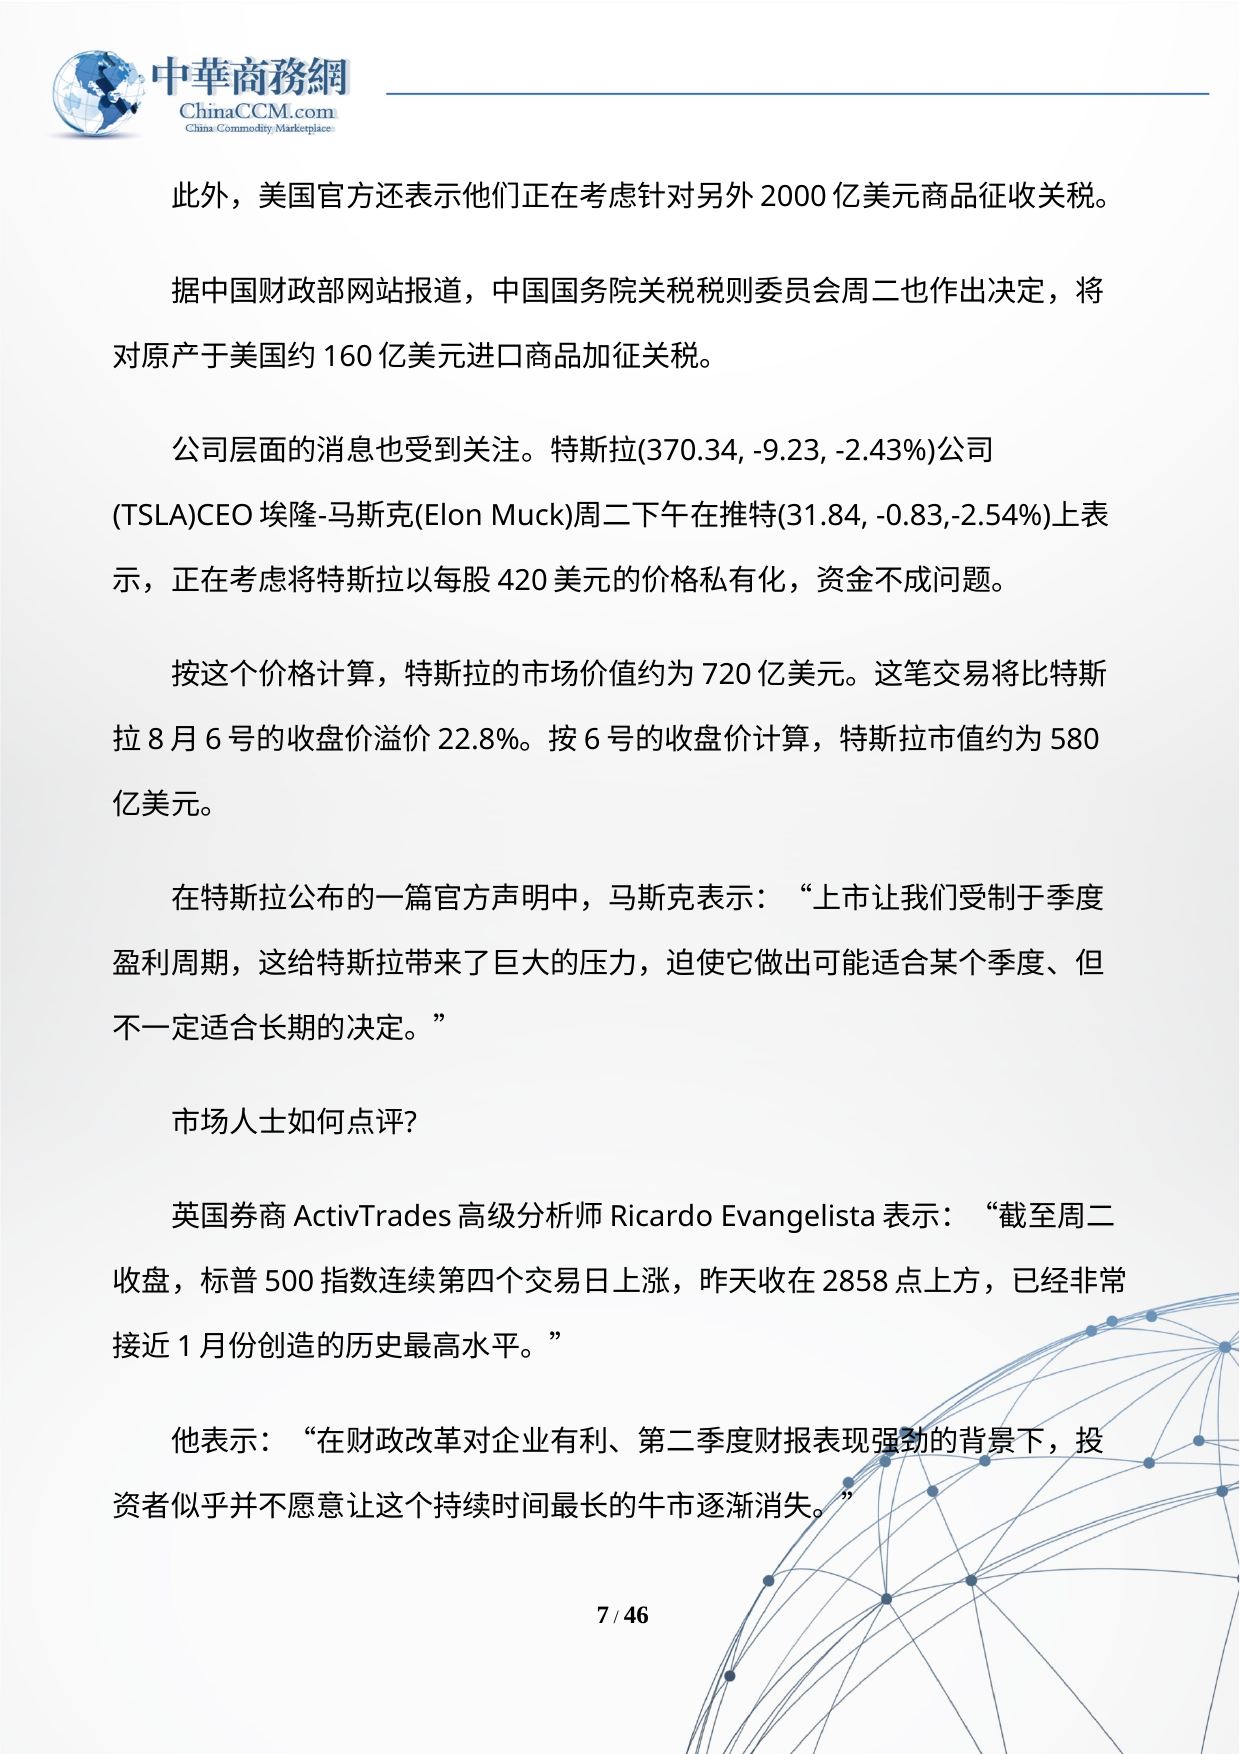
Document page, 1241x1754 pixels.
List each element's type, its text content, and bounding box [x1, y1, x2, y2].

text 他表示：“在财政改革对企业有利、第二季度财报表现强劲的背景下，投资者似乎并不愿意让这个持续时间最长的牛市逐渐消失。” [112, 1406, 1128, 1536]
text 市场人士如何点评? [112, 1088, 1128, 1153]
text 英国券商ActivTrades高级分析师Ricardo Evangelista表示：“截至周二收盘，标普500指数连续第四个交易日上涨，昨天收在2858点上方，已经非常接近1月份创造的历史最高水平。” [112, 1182, 1128, 1377]
picture [0, 2, 1240, 1754]
text 据中国财政部网站报道，中国国务院关税税则委员会周二也作出决定，将对原产于美国约160亿美元进口商品加征关税。 [112, 256, 1128, 386]
text 按这个价格计算，特斯拉的市场价值约为720亿美元。这笔交易将比特斯拉8月6号的收盘价溢价22.8%。按6号的收盘价计算，特斯拉市值约为580 亿美元。 [112, 639, 1128, 834]
text 公司层面的消息也受到关注。特斯拉(370.34, -9.23, -2.43%)公司(TSLA)CEO埃隆-马斯克(Elon Muck)周二下午在推特(31.84, -0.83,-2.54%)上表示，正在考虑将特斯拉以每股420美元的价格私有化，资金不成问题。 [112, 415, 1128, 610]
text 此外，美国官方还表示他们正在考虑针对另外2000亿美元商品征收关税。 [112, 162, 1128, 227]
text 在特斯拉公布的一篇官方声明中，马斯克表示：“上市让我们受制于季度盈利周期，这给特斯拉带来了巨大的压力，迫使它做出可能适合某个季度、但不一定适合长期的决定。” [112, 863, 1128, 1058]
